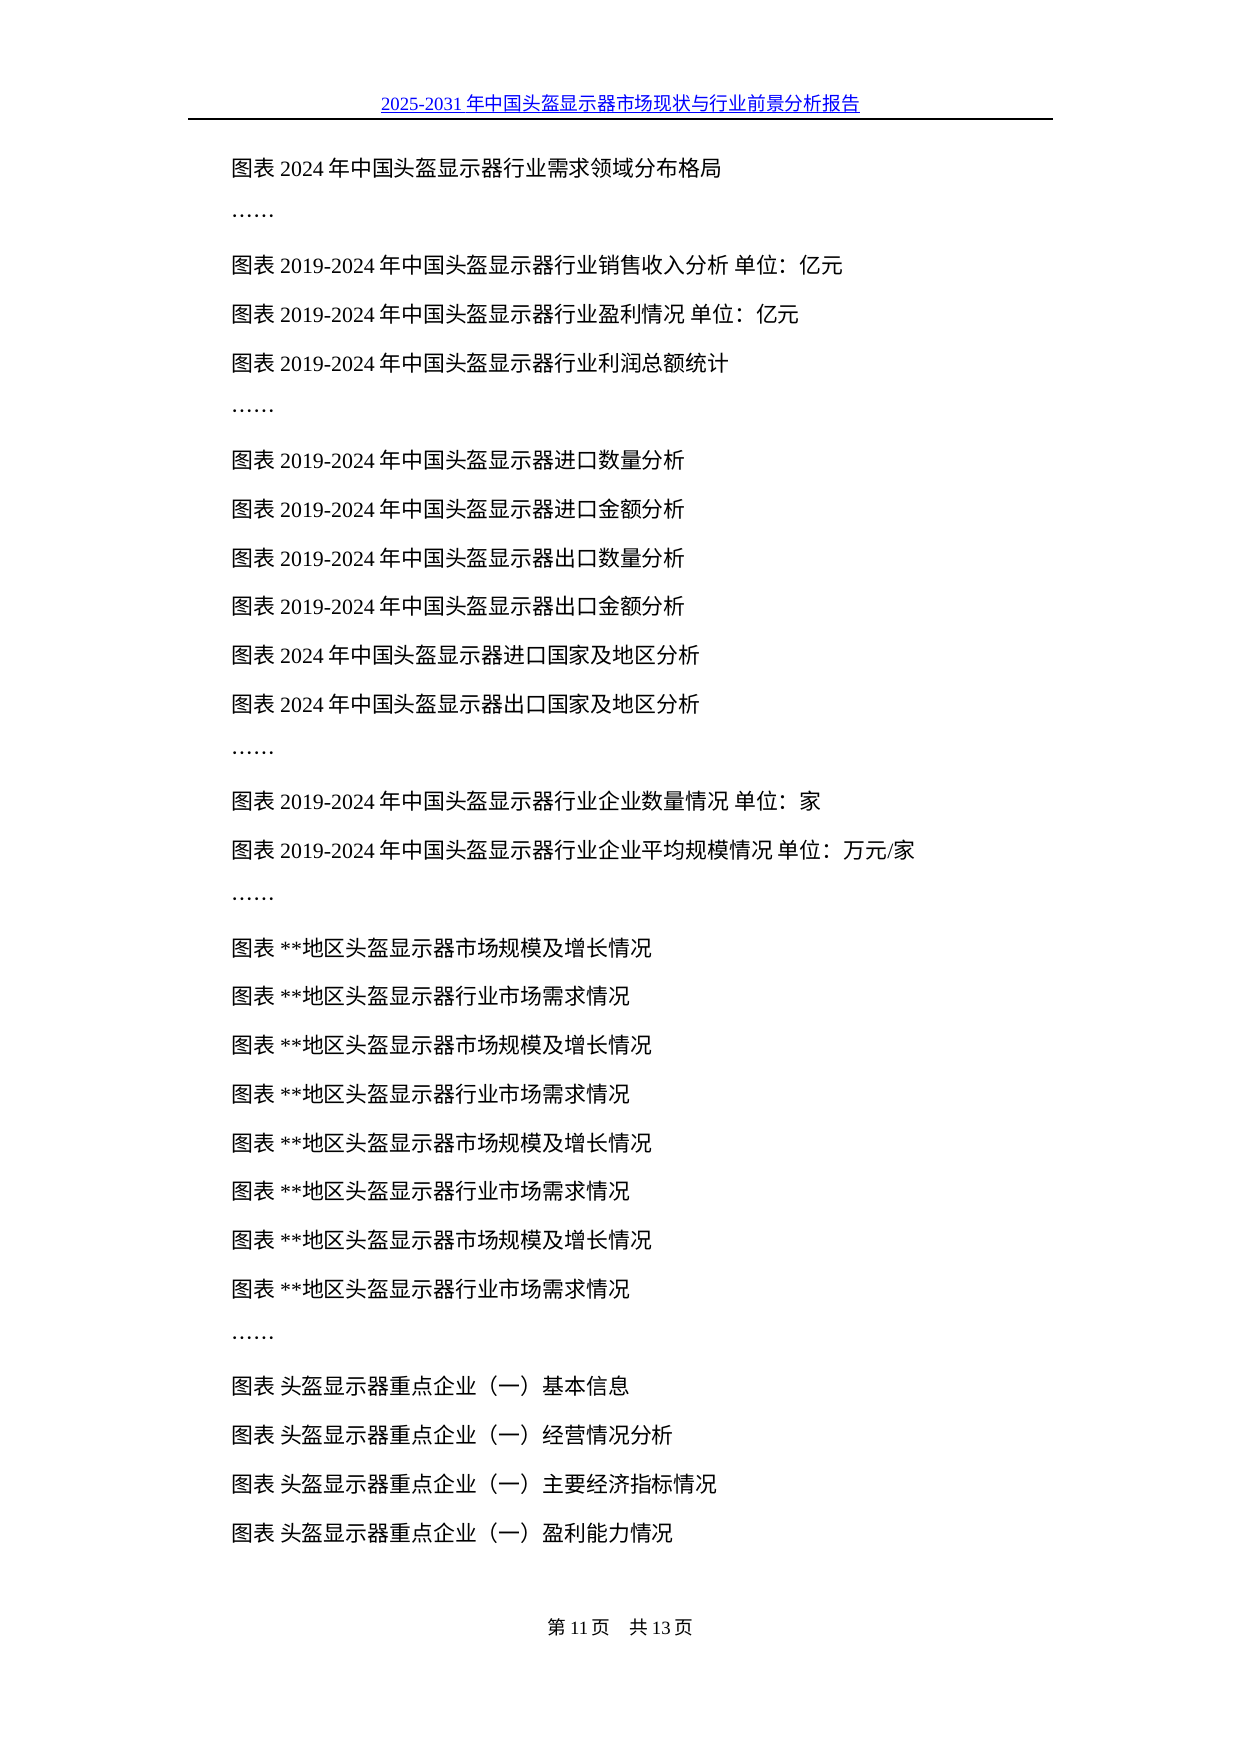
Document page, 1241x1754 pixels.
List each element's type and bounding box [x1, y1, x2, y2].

text [187, 150, 1053, 1548]
